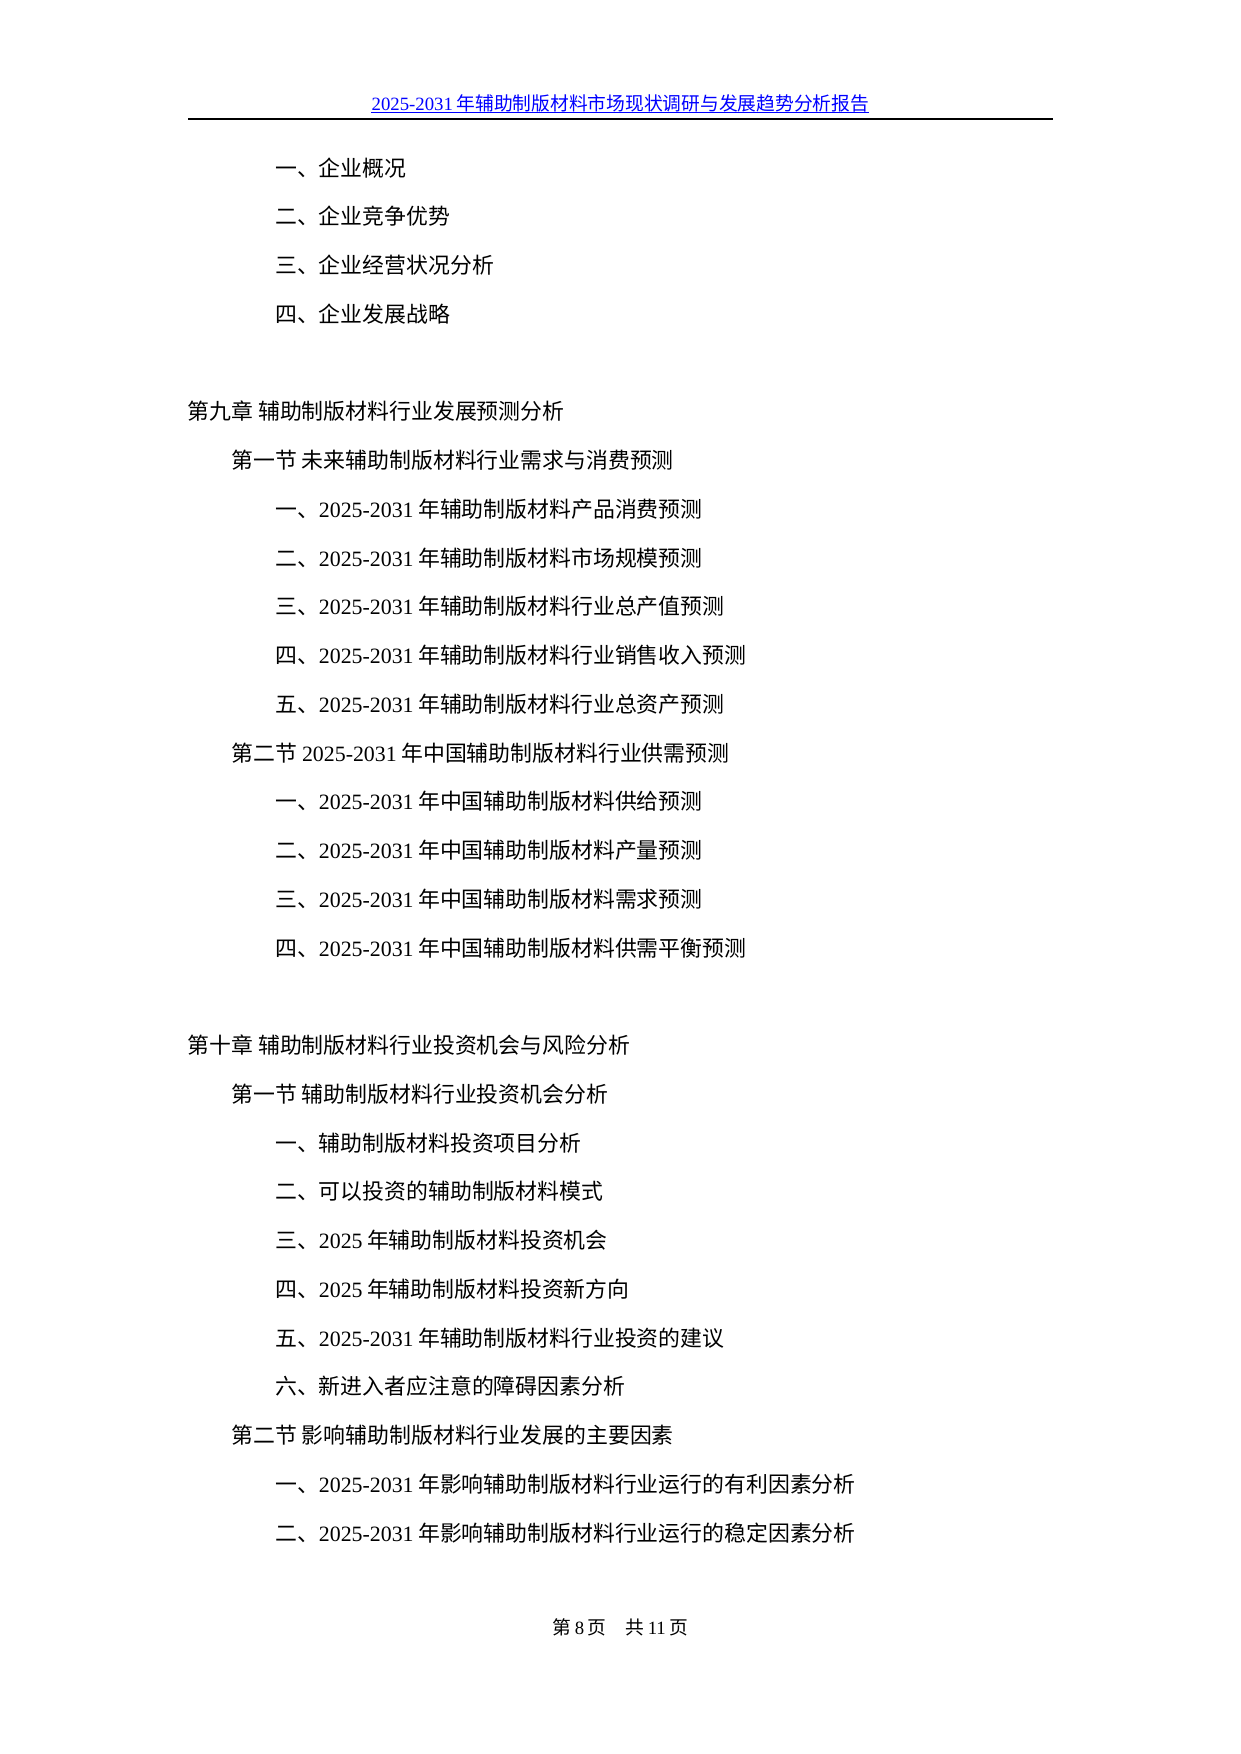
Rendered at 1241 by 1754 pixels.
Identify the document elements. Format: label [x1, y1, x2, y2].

text [187, 150, 1053, 1548]
